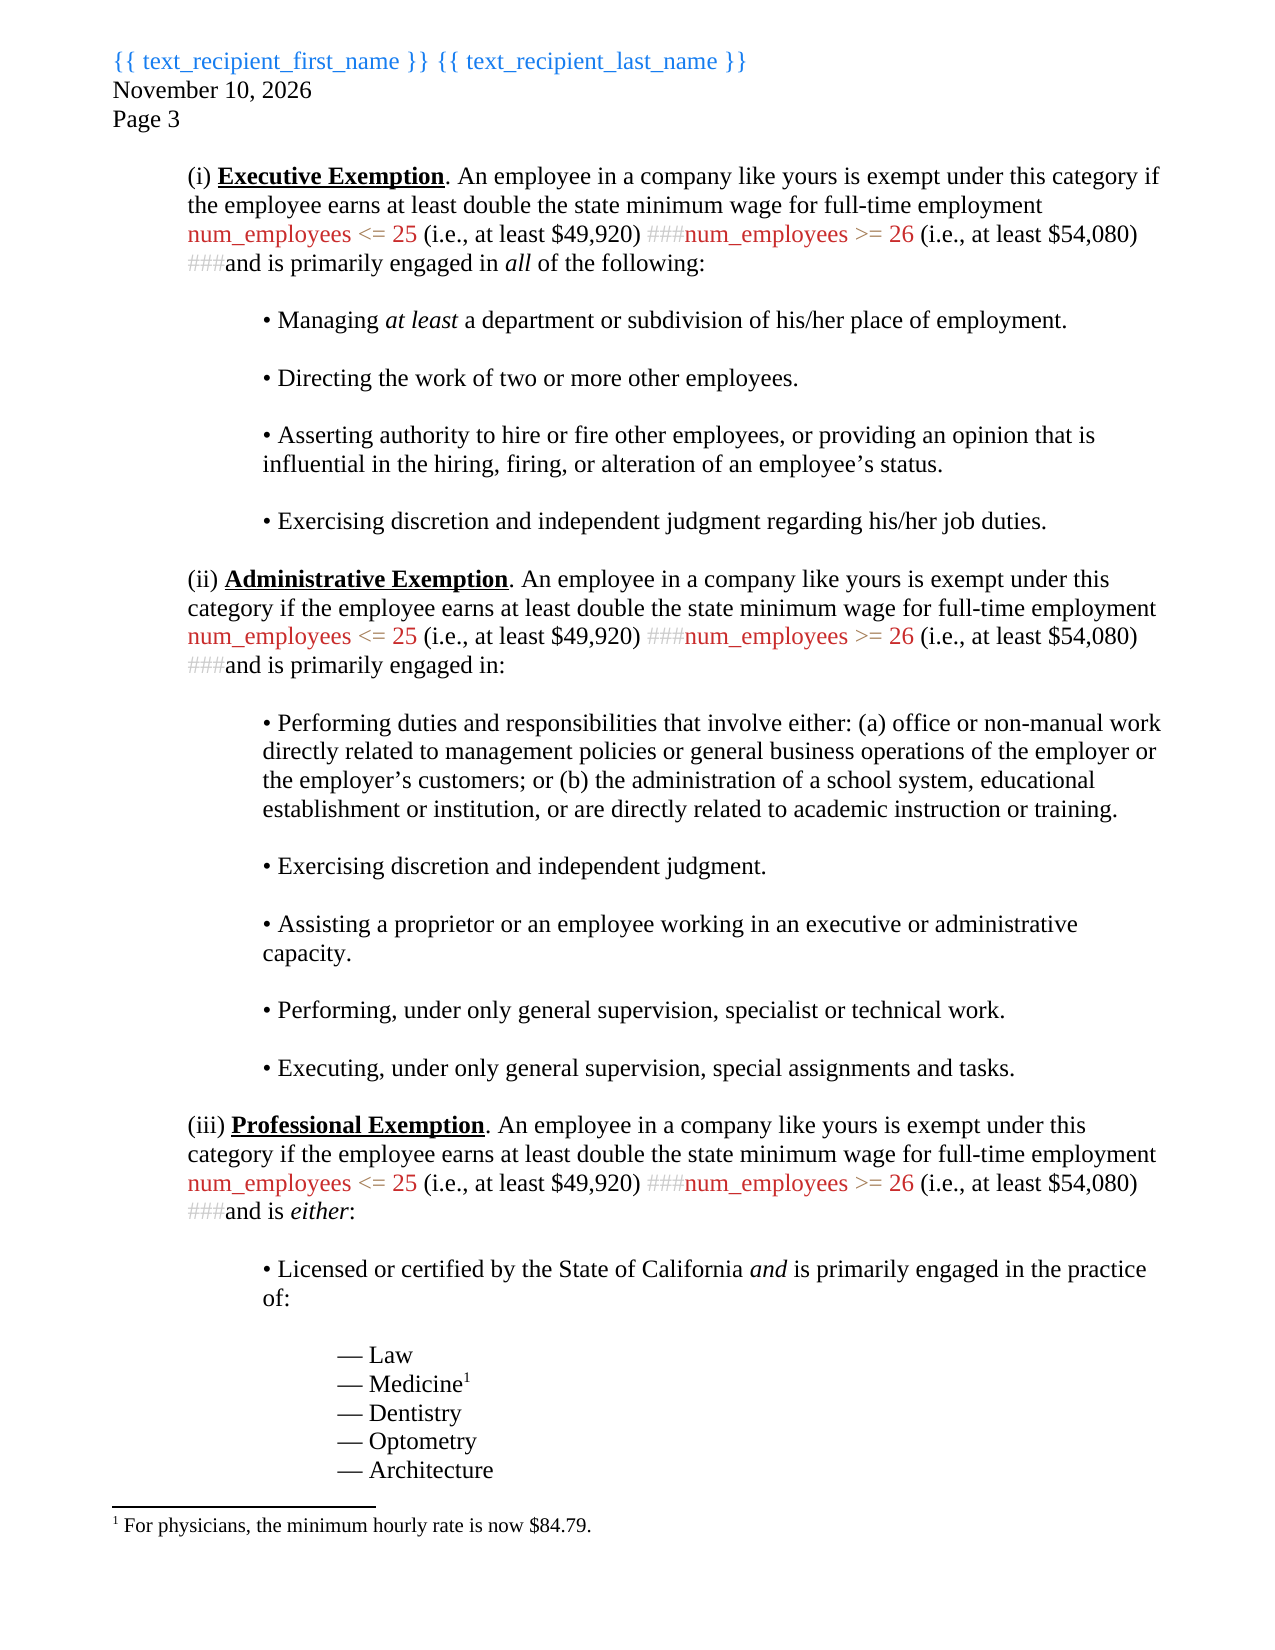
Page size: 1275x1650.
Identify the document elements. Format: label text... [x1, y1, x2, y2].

text • Exercising discretion and independent judgment regarding his/her job duties. [262, 506, 1162, 535]
text — Dentistry [337, 1398, 1162, 1426]
text • Licensed or certified by the State of California and is primarily engaged in the practice of: [262, 1254, 1162, 1311]
text — Architecture [337, 1455, 1162, 1484]
text — Medicine [337, 1369, 1162, 1398]
text (i) Executive Exemption. An employee in a company like yours is exempt under this category if the employee earns at least double the state minimum wage for full-time employment (i.e., at least $49,920) (i.e., at least $54,080) and is primarily engaged in all of the following: [187, 161, 1162, 276]
text • Executing, under only general supervision, special assignments and tasks. [262, 1053, 1162, 1081]
text • Asserting authority to hire or fire other employees, or providing an opinion that is influential in the hiring, firing, or alteration of an employee’s status. [262, 420, 1162, 478]
text • Performing, under only general supervision, specialist or technical work. [262, 995, 1162, 1024]
text • Exercising discretion and independent judgment. [262, 851, 1162, 880]
text (iii) Professional Exemption. An employee in a company like yours is exempt under this category if the employee earns at least double the state minimum wage for full-time employment (i.e., at least $49,920) (i.e., at least $54,080) and is either: [187, 1110, 1162, 1225]
text — Optometry [337, 1426, 1162, 1455]
text • Performing duties and responsibilities that involve either: (a) office or non-manual work directly related to management policies or general business operations of the employer or the employer’s customers; or (b) the administration of a school system, educational establishment or institution, or are directly related to academic instruction or training. [262, 708, 1162, 823]
text — Law [337, 1340, 1162, 1369]
text • Managing at least a department or subdivision of his/her place of employment. [262, 305, 1162, 334]
text (ii) Administrative Exemption. An employee in a company like yours is exempt under this category if the employee earns at least double the state minimum wage for full-time employment (i.e., at least $49,920) (i.e., at least $54,080) and is primarily engaged in: [187, 564, 1162, 679]
text • Assisting a proprietor or an employee working in an executive or administrative capacity. [262, 909, 1162, 966]
text • Directing the work of two or more other employees. [262, 363, 1162, 391]
